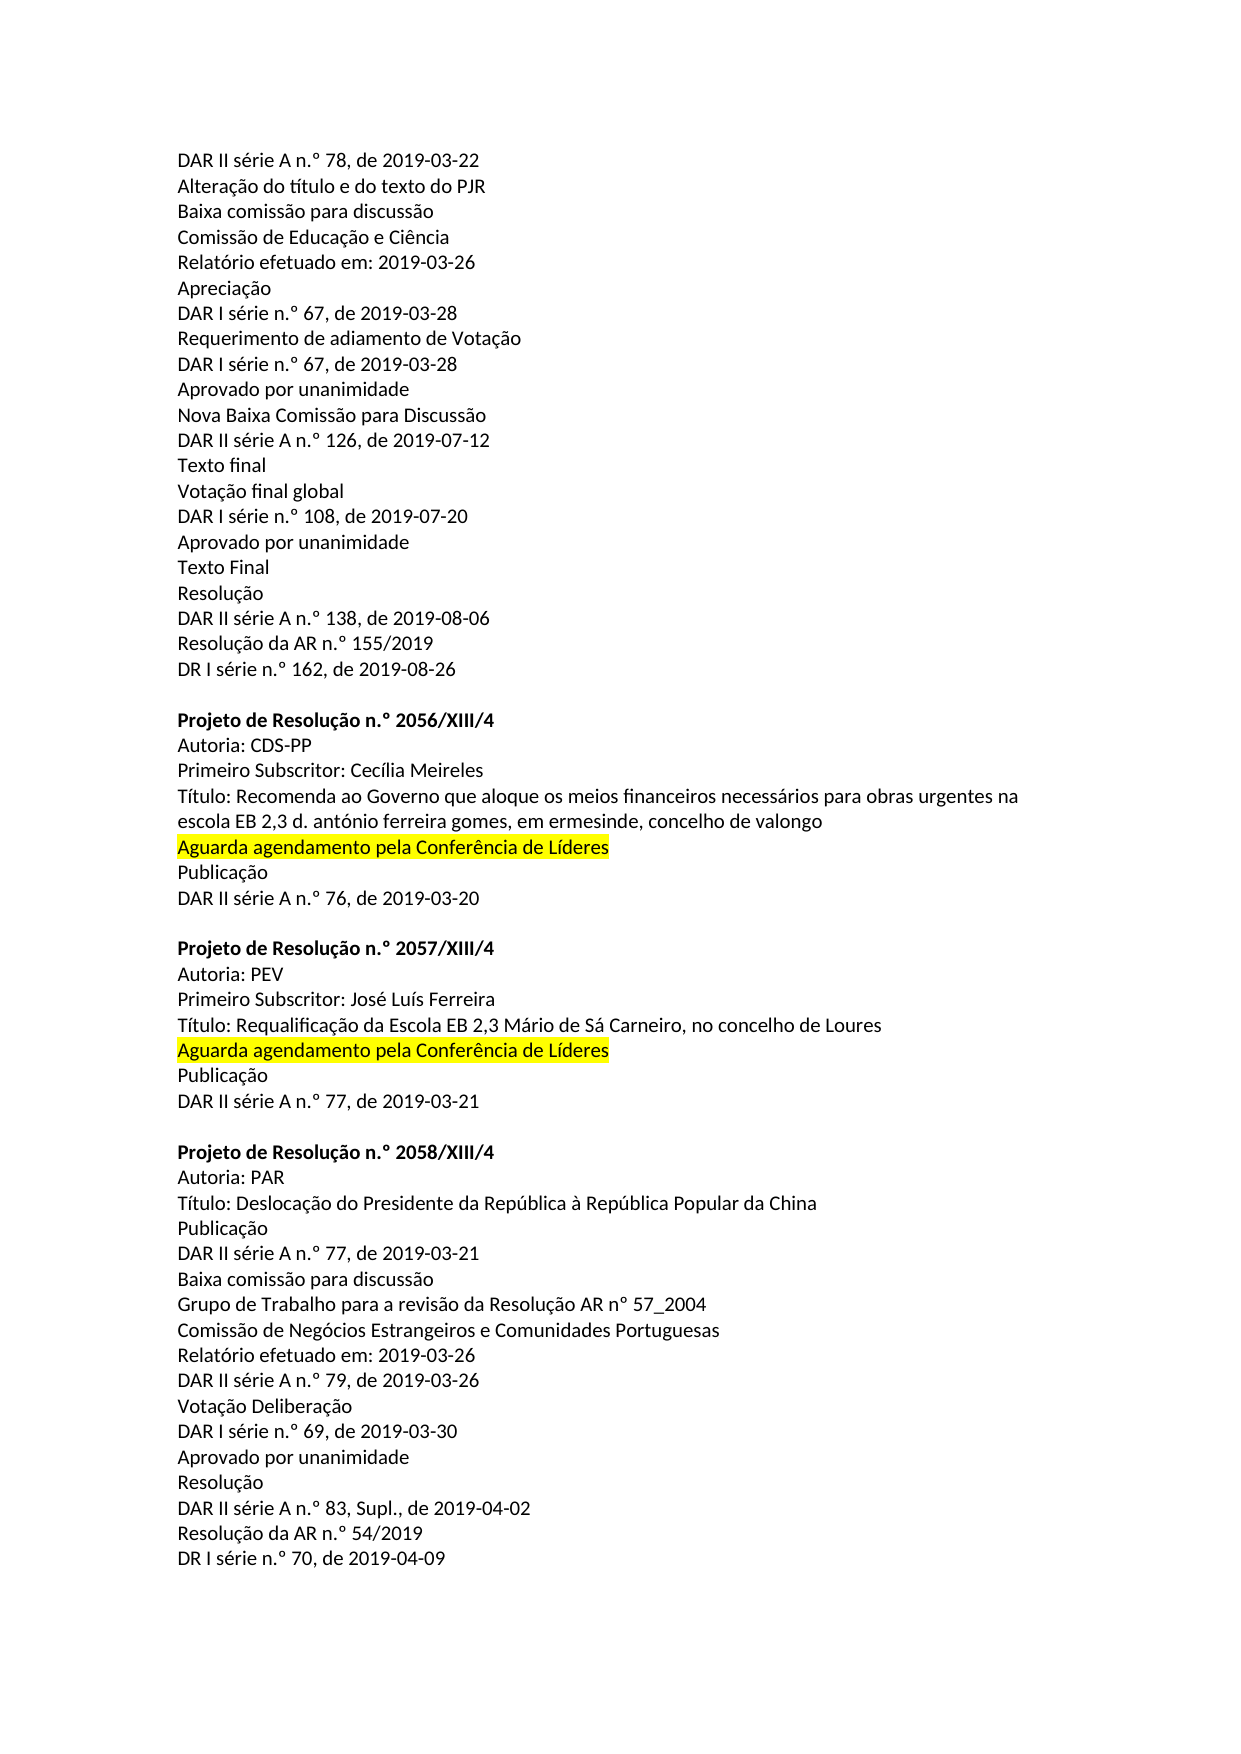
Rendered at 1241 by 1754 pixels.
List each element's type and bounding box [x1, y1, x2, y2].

text [177, 148, 1063, 1596]
